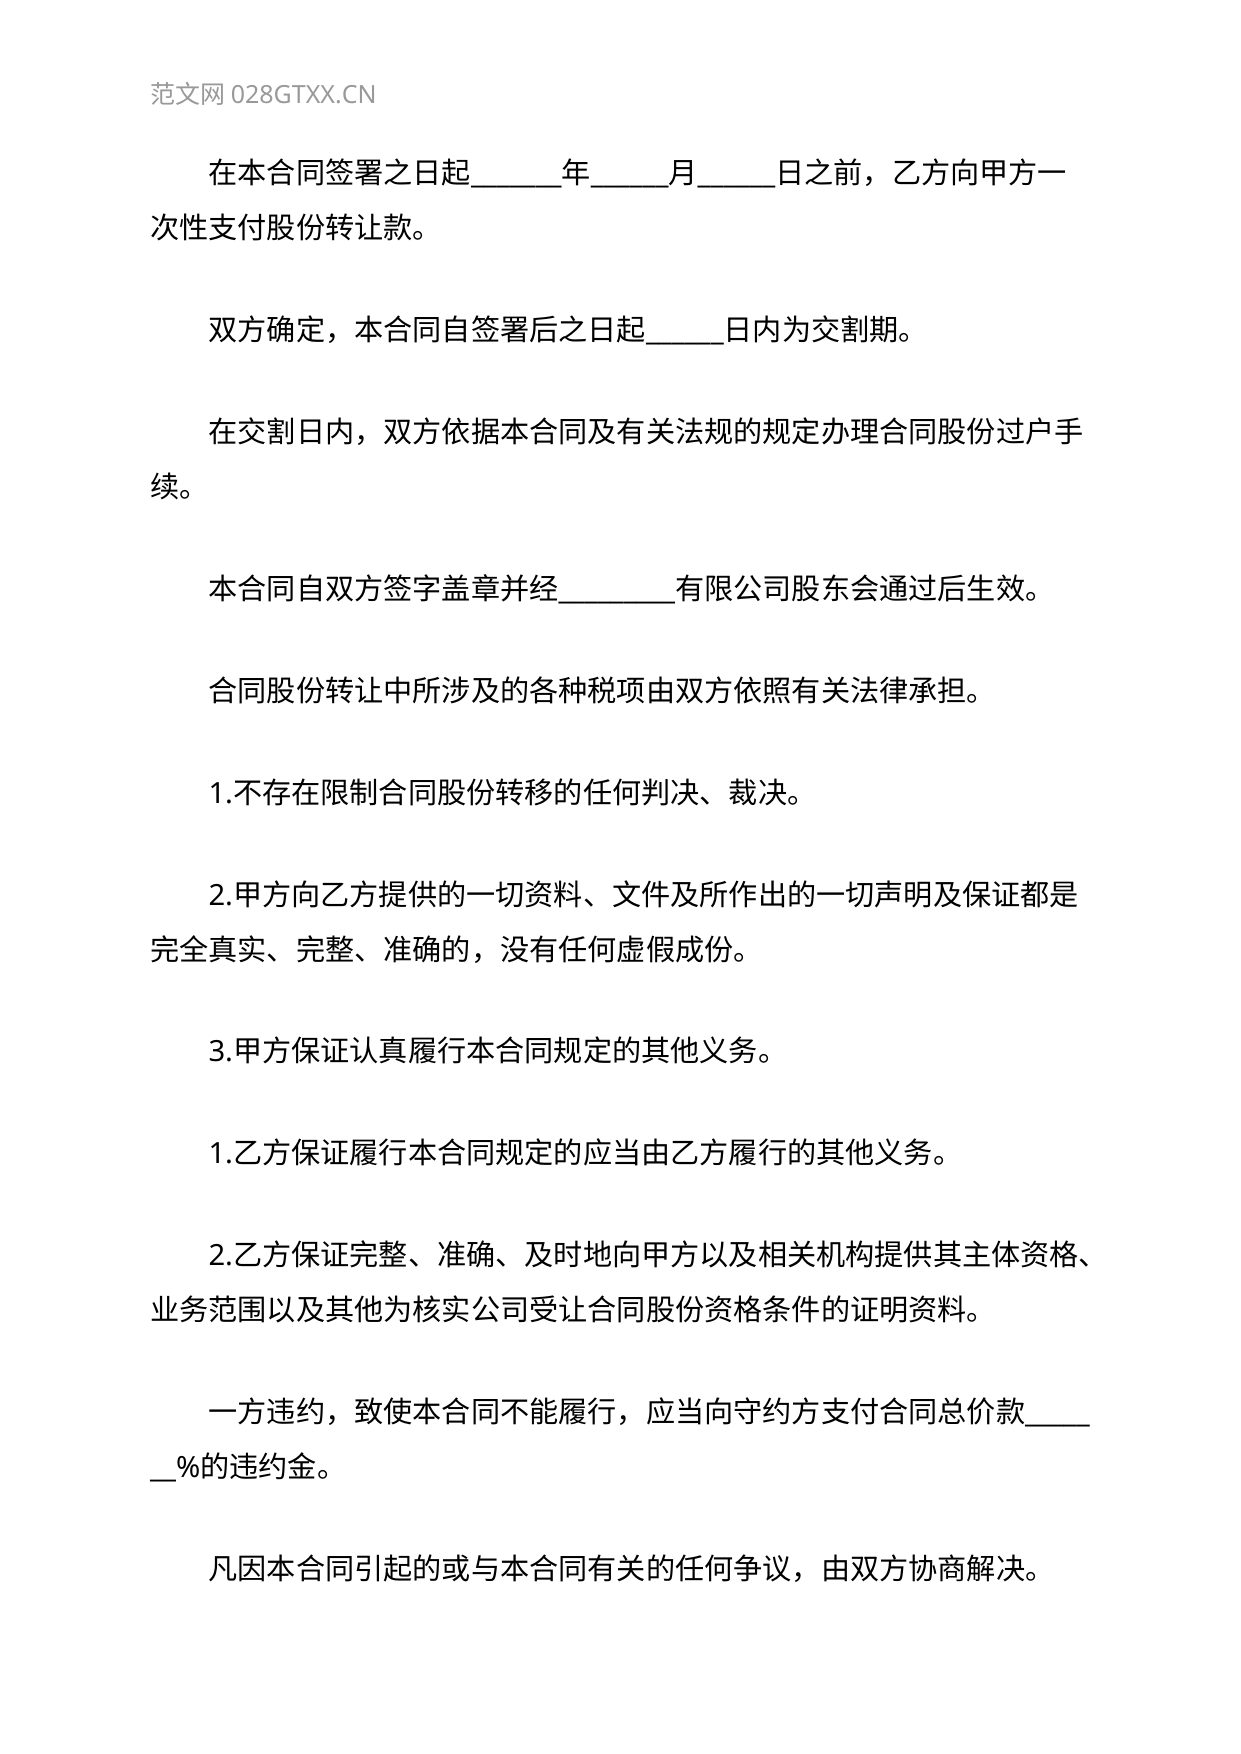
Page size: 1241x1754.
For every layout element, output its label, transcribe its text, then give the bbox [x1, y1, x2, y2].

text 合同股份转让中所涉及的各种税项由双方依照有关法律承担。 [150, 667, 1090, 710]
text 2.乙方保证完整、准确、及时地向甲方以及相关机构提供其主体资格、业务范围以及其他为核实公司受让合同股份资格条件的证明资料。 [150, 1232, 1090, 1329]
text 在交割日内，双方依据本合同及有关法规的规定办理合同股份过户手续。 [150, 409, 1090, 506]
text 1.不存在限制合同股份转移的任何判决、裁决。 [150, 769, 1090, 812]
text 凡因本合同引起的或与本合同有关的任何争议，由双方协商解决。 [150, 1546, 1090, 1588]
text 3.甲方保证认真履行本合同规定的其他义务。 [150, 1028, 1090, 1070]
text 2.甲方向乙方提供的一切资料、文件及所作出的一切声明及保证都是完全真实、完整、准确的，没有任何虚假成份。 [150, 871, 1090, 968]
text 1.乙方保证履行本合同规定的应当由乙方履行的其他义务。 [150, 1130, 1090, 1172]
text 双方确定，本合同自签署后之日起______日内为交割期。 [150, 307, 1090, 349]
text 一方违约，致使本合同不能履行，应当向守约方支付合同总价款_______%的违约金。 [150, 1389, 1090, 1486]
text 本合同自双方签字盖章并经_________有限公司股东会通过后生效。 [150, 565, 1090, 608]
text 在本合同签署之日起_______年______月______日之前，乙方向甲方一次性支付股份转让款。 [150, 150, 1090, 247]
